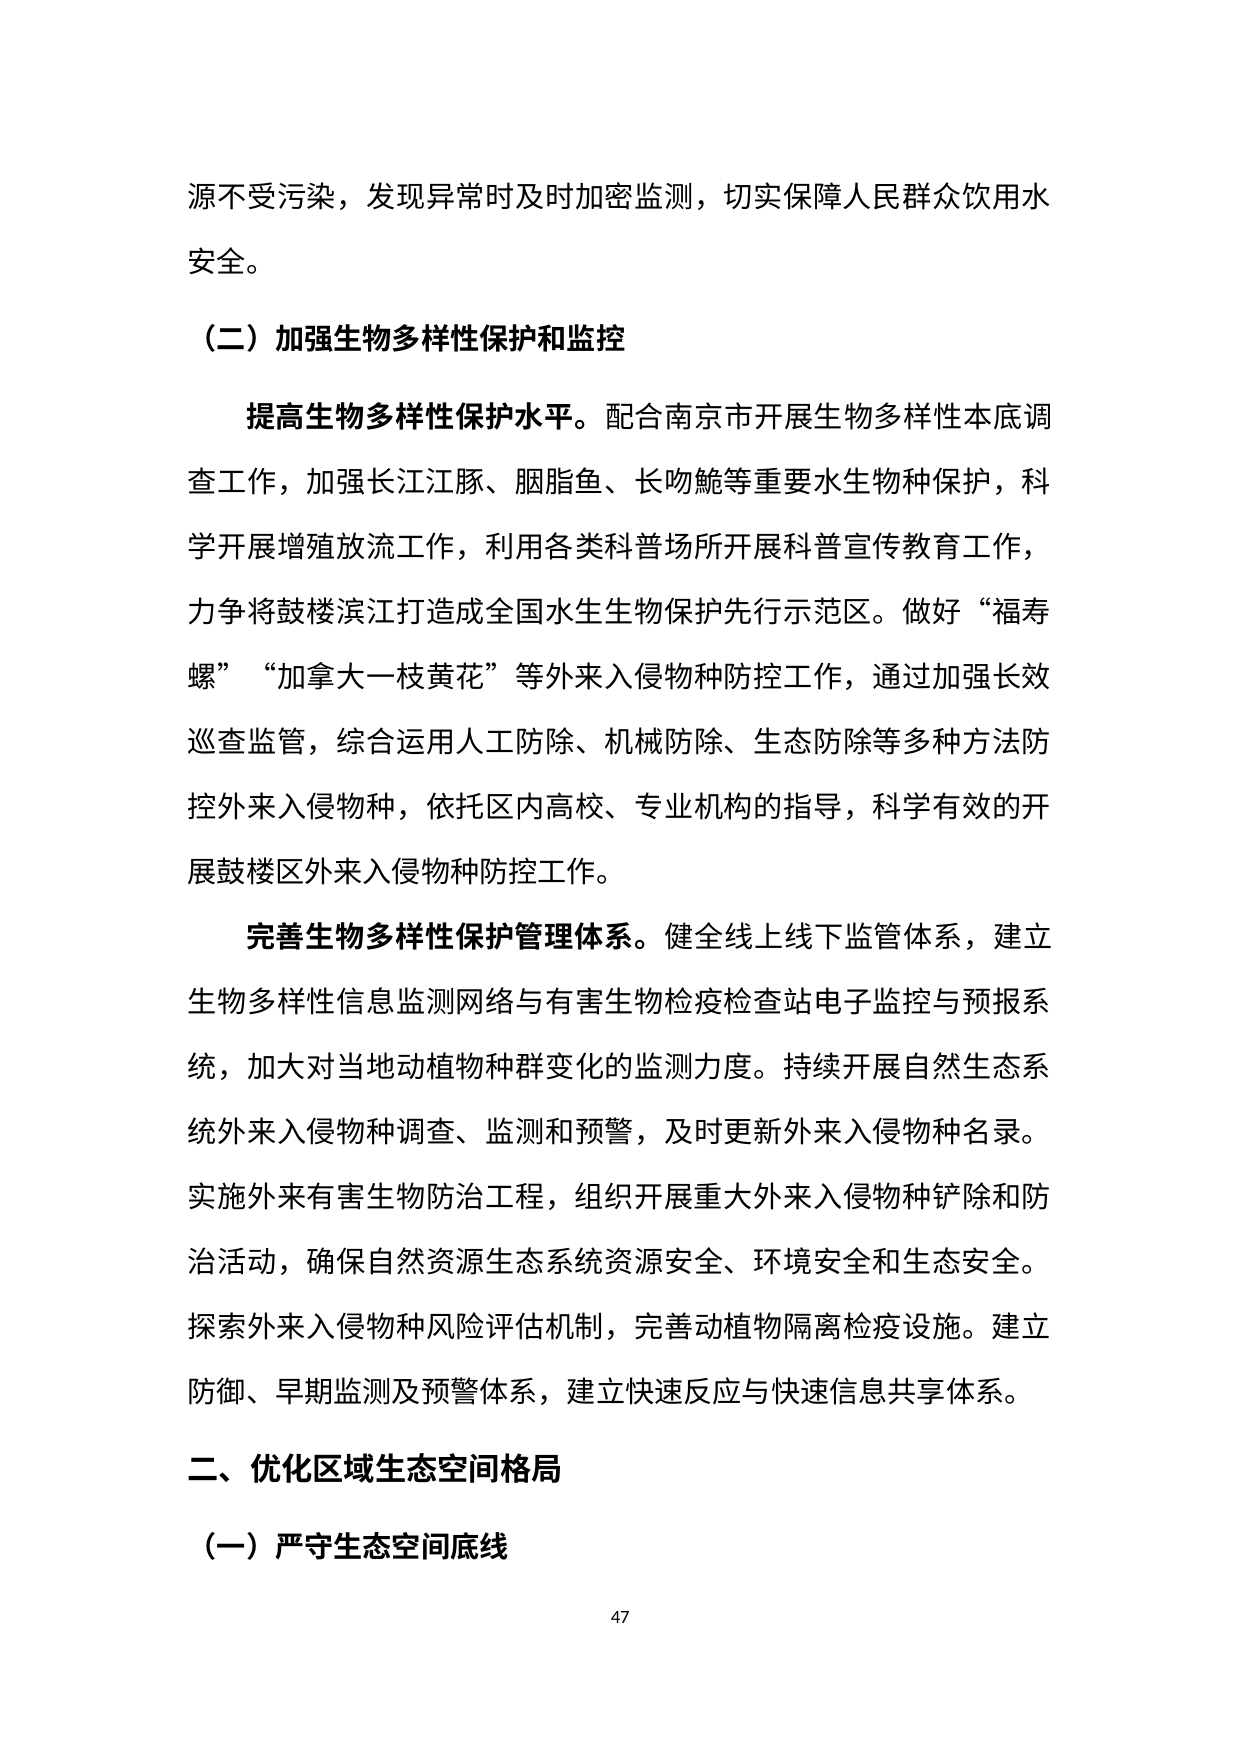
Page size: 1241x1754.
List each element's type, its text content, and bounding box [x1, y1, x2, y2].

text 二、优化区域生态空间格局 [187, 1434, 1053, 1499]
text 提高生物多样性保护水平。配合南京市开展生物多样性本底调查工作，加强长江江豚、胭脂鱼、长吻鮠等重要水生物种保护，科学开展增殖放流工作，利用各类科普场所开展科普宣传教育工作，力争将鼓楼滨江打造成全国水生生物保护先行示范区。做好“福寿螺”“加拿大一枝黄花”等外来入侵物种防控工作，通过加强长效巡查监管，综合运用人工防除、机械防除、生态防除等多种方法防控外来入侵物种，依托区内高校、专业机构的指导，科学有效的开展鼓楼区外来入侵物种防控工作。 [187, 382, 1053, 902]
text （一）严守生态空间底线 [187, 1512, 1053, 1577]
text （二）加强生物多样性保护和监控 [187, 304, 1053, 369]
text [187, 162, 1053, 292]
text 完善生物多样性保护管理体系。健全线上线下监管体系，建立生物多样性信息监测网络与有害生物检疫检查站电子监控与预报系统，加大对当地动植物种群变化的监测力度。持续开展自然生态系统外来入侵物种调查、监测和预警，及时更新外来入侵物种名录。实施外来有害生物防治工程，组织开展重大外来入侵物种铲除和防治活动，确保自然资源生态系统资源安全、环境安全和生态安全。探索外来入侵物种风险评估机制，完善动植物隔离检疫设施。建立防御、早期监测及预警体系，建立快速反应与快速信息共享体系。 [187, 902, 1053, 1422]
